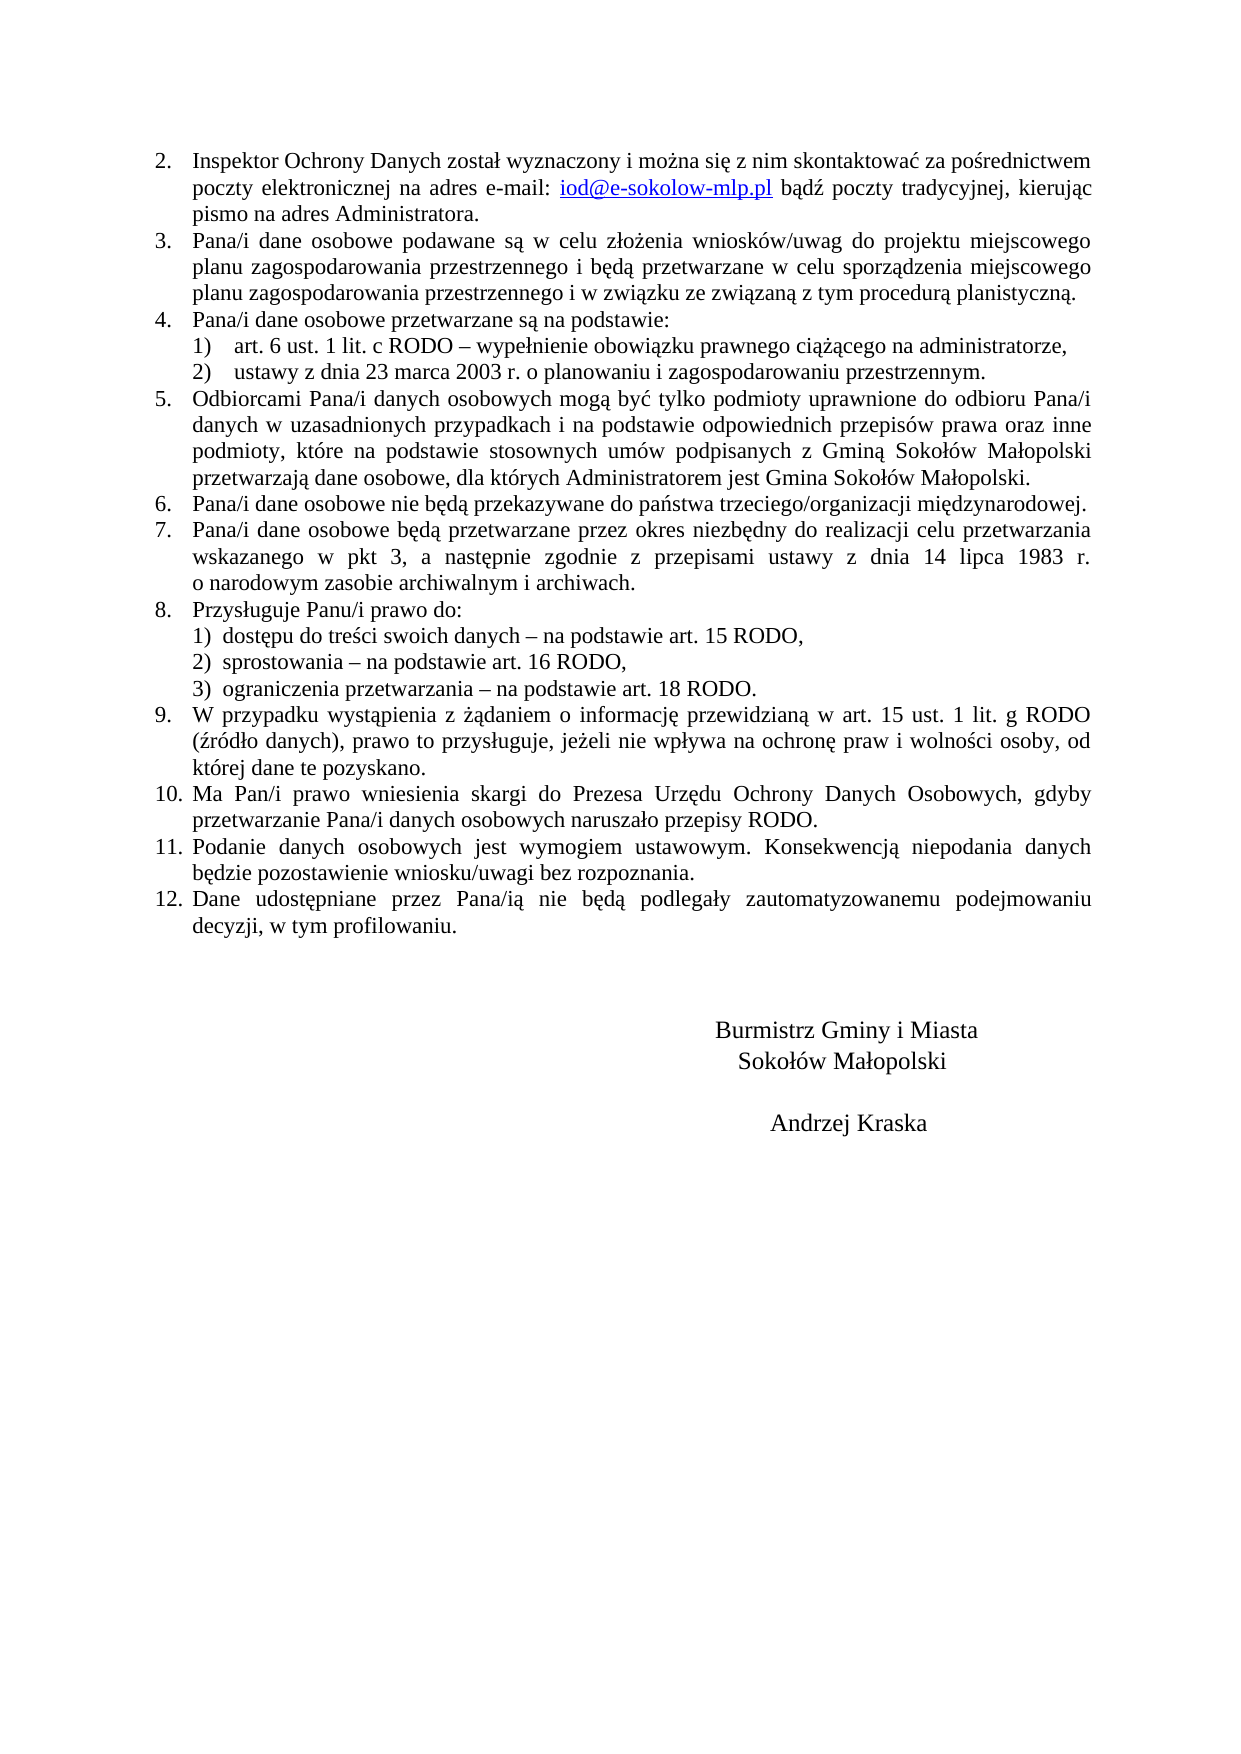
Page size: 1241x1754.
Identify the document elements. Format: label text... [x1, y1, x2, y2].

list Dane udostępniane przez Pana/ią nie będą podlegały zautomatyzowanemu podejmowaniu decyzji, w tym profilowaniu. [154, 886, 1093, 938]
text Andrzej Kraska [709, 1108, 1093, 1137]
list Inspektor Ochrony Danych został wyznaczony i można się z nim skontaktować za pośrednictwem poczty elektronicznej na adres e-mail: iod@e-sokolow-mlp.pl bądź poczty tradycyjnej, kierując pismo na adres Administratora. [154, 148, 1093, 227]
list Podanie danych osobowych jest wymogiem ustawowym. Konsekwencją niepodania danych będzie pozostawienie wniosku/uwagi bez rozpoznania. [154, 833, 1093, 886]
list Pana/i dane osobowe przetwarzane są na podstawie: 1) art. 6 ust. 1 lit. c RODO – wypełnienie obowiązku prawnego ciążącego na administratorze, 2) ustawy z dnia 23 marca 2003 r. o planowaniu i zagospodarowaniu przestrzennym. [154, 306, 1093, 385]
list Ma Pan/i prawo wniesienia skargi do Prezesa Urzędu Ochrony Danych Osobowych, gdyby przetwarzanie Pana/i danych osobowych naruszało przepisy RODO. [154, 780, 1093, 833]
list Pana/i dane osobowe nie będą przekazywane do państwa trzeciego/organizacji międzynarodowej. [154, 490, 1093, 517]
list Pana/i dane osobowe podawane są w celu złożenia wniosków/uwag do projektu miejscowego planu zagospodarowania przestrzennego i będą przetwarzane w celu sporządzenia miejscowego planu zagospodarowania przestrzennego i w związku ze związaną z tym procedurą planistyczną. [154, 227, 1093, 306]
text Burmistrz Gminy i Miasta [709, 1015, 1093, 1044]
list Odbiorcami Pana/i danych osobowych mogą być tylko podmioty uprawnione do odbioru Pana/i danych w uzasadnionych przypadkach i na podstawie odpowiednich przepisów prawa oraz inne podmioty, które na podstawie stosownych umów podpisanych z Gminą Sokołów Małopolski przetwarzają dane osobowe, dla których Administratorem jest Gmina Sokołów Małopolski. [154, 385, 1093, 490]
list Przysługuje Panu/i prawo do: 1) dostępu do treści swoich danych – na podstawie art. 15 RODO, 2) sprostowania – na podstawie art. 16 RODO, 3) ograniczenia przetwarzania – na podstawie art. 18 RODO. [154, 596, 1093, 701]
list W przypadku wystąpienia z żądaniem o informację przewidzianą w art. 15 ust. 1 lit. g RODO (źródło danych), prawo to przysługuje, jeżeli nie wpływa na ochronę praw i wolności osoby, od której dane te pozyskano. [154, 701, 1093, 780]
list Pana/i dane osobowe będą przetwarzane przez okres niezbędny do realizacji celu przetwarzania wskazanego w pkt 3, a następnie zgodnie z przepisami ustawy z dnia 14 lipca 1983 r. o narodowym zasobie archiwalnym i archiwach. [154, 517, 1093, 596]
text Sokołów Małopolski [709, 1046, 1093, 1075]
